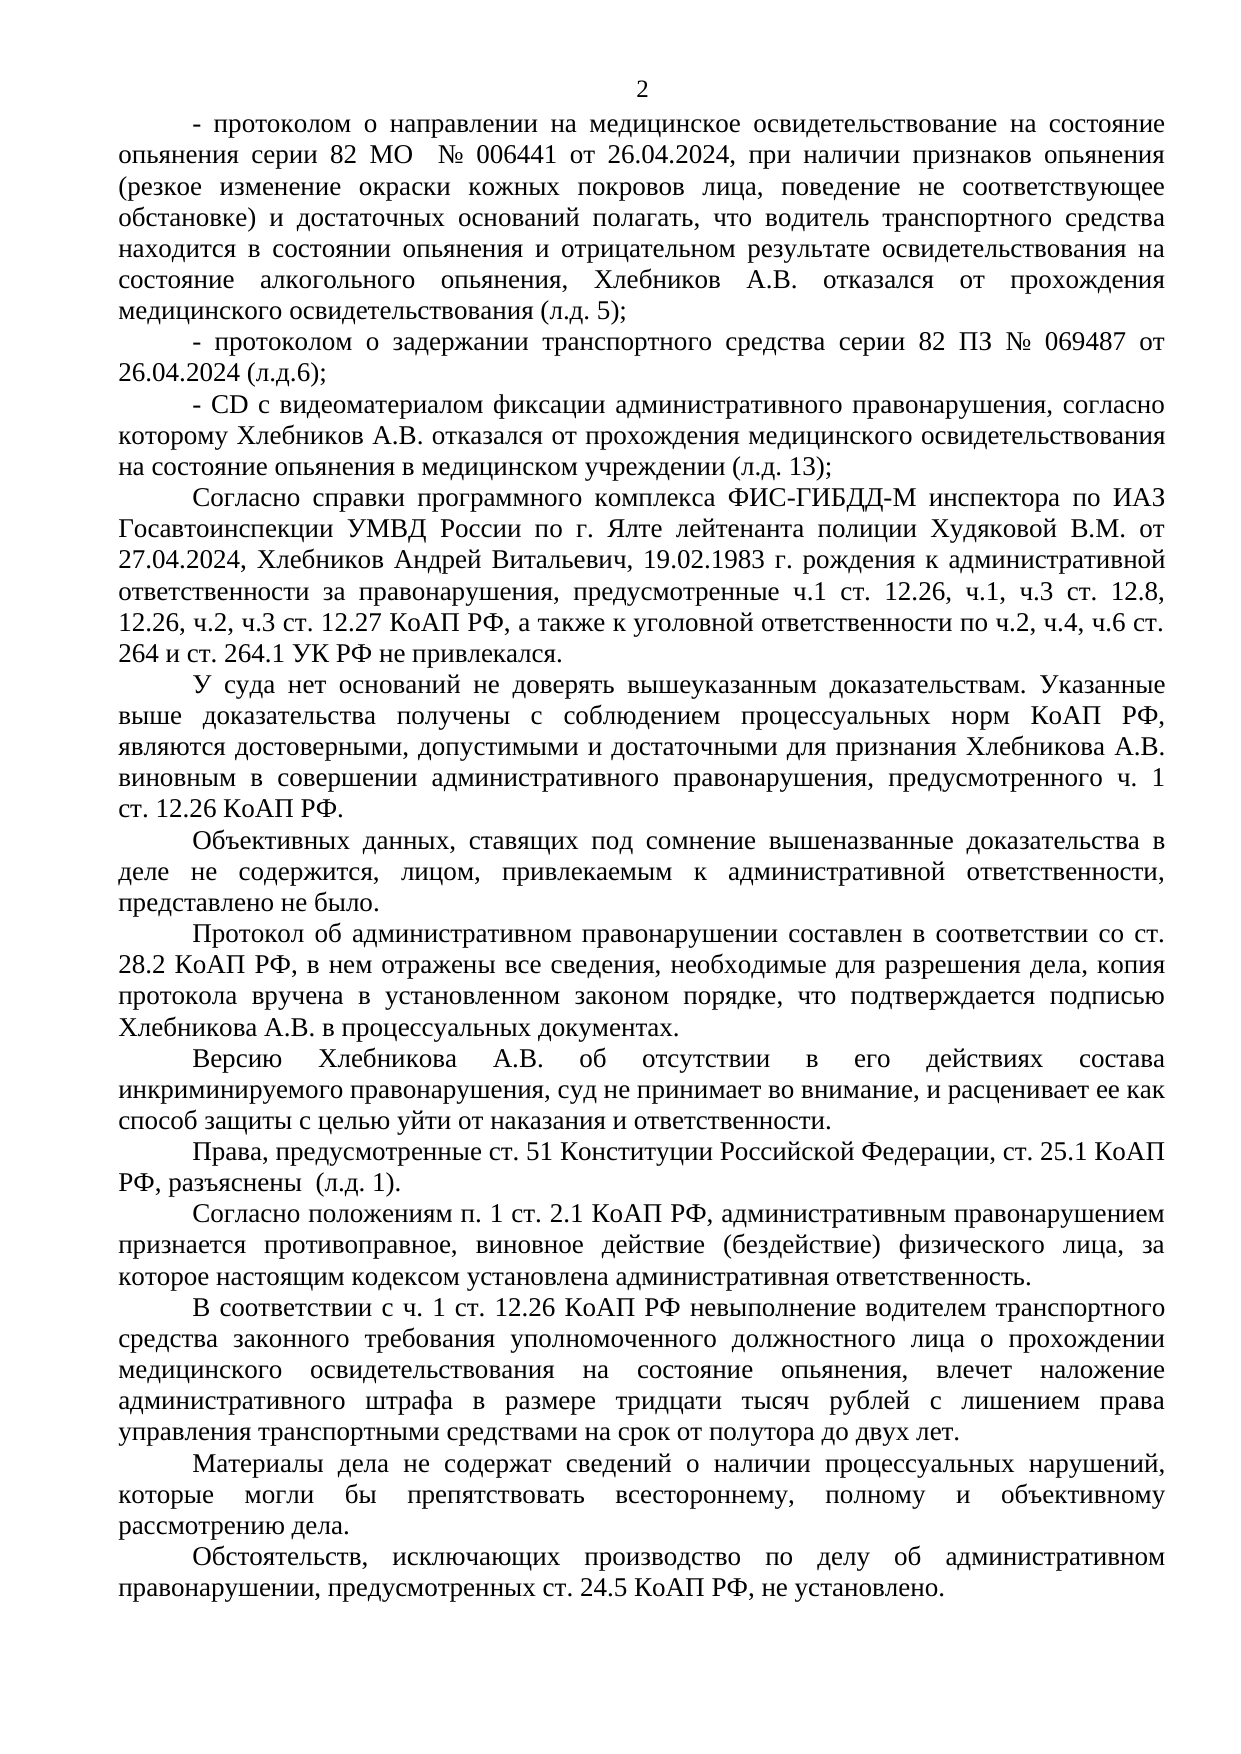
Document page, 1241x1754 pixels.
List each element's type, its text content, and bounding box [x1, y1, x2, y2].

text Протокол об административном правонарушении составлен в соответствии со ст. 28.2 КоАП РФ, в нем отражены все сведения, необходимые для разрешения дела, копия протокола вручена в установленном законом порядке, что подтверждается подписью Хлебникова А.В. в процессуальных документах. [118, 917, 1167, 1042]
text - протоколом о задержании транспортного средства серии 82 ПЗ № 069487 от 26.04.2024 (л.д.6); [118, 325, 1167, 388]
text Согласно положениям п. 1 ст. 2.1 КоАП РФ, административным правонарушением признается противоправное, виновное действие (бездействие) физического лица, за которое настоящим кодексом установлена административная ответственность. [118, 1197, 1167, 1291]
text В соответствии с ч. 1 ст. 12.26 КоАП РФ невыполнение водителем транспортного средства законного требования уполномоченного должностного лица о прохождении медицинского освидетельствования на состояние опьянения, влечет наложение административного штрафа в размере тридцати тысяч рублей с лишением права управления транспортными средствами на срок от полутора до двух лет. [118, 1291, 1167, 1447]
text У суда нет оснований не доверять вышеуказанным доказательствам. Указанные выше доказательства получены с соблюдением процессуальных норм КоАП РФ, являются достоверными, допустимыми и достаточными для признания Хлебникова А.В. виновным в совершении административного правонарушения, предусмотренного ч. 1 ст. 12.26 КоАП РФ. [118, 668, 1167, 824]
text Объективных данных, ставящих под сомнение вышеназванные доказательства в деле не содержится, лицом, привлекаемым к административной ответственности, представлено не было. [118, 824, 1167, 917]
text Материалы дела не содержат сведений о наличии процессуальных нарушений, которые могли бы препятствовать всестороннему, полному и объективному рассмотрению дела. [118, 1447, 1167, 1540]
text Права, предусмотренные ст. 51 Конституции Российской Федерации, ст. 25.1 КоАП РФ, разъяснены (л.д. 1). [118, 1135, 1167, 1197]
text - протоколом о направлении на медицинское освидетельствование на состояние опьянения серии 82 МО № 006441 от 26.04.2024, при наличии признаков опьянения (резкое изменение окраски кожных покровов лица, поведение не соответствующее обстановке) и достаточных оснований полагать, что водитель транспортного средства находится в состоянии опьянения и отрицательном результате освидетельствования на состояние алкогольного опьянения, Хлебников А.В. отказался от прохождения медицинского освидетельствования (л.д. 5); [118, 107, 1167, 325]
text Версию Хлебникова А.В. об отсутствии в его действиях состава инкриминируемого правонарушения, суд не принимает во внимание, и расценивает ее как способ защиты с целью уйти от наказания и ответственности. [118, 1042, 1167, 1135]
text Обстоятельств, исключающих производство по делу об административном правонарушении, предусмотренных ст. 24.5 КоАП РФ, не установлено. [118, 1540, 1167, 1602]
text - CD с видеоматериалом фиксации административного правонарушения, согласно которому Хлебников А.В. отказался от прохождения медицинского освидетельствования на состояние опьянения в медицинском учреждении (л.д. 13); [118, 388, 1167, 481]
text Согласно справки программного комплекса ФИС-ГИБДД-М инспектора по ИАЗ Госавтоинспекции УМВД России по г. Ялте лейтенанта полиции Худяковой В.М. от 27.04.2024, Хлебников Андрей Витальевич, 19.02.1983 г. рождения к административной ответственности за правонарушения, предусмотренные ч.1 ст. 12.26, ч.1, ч.3 ст. 12.8, 12.26, ч.2, ч.3 ст. 12.27 КоАП РФ, а также к уголовной ответственности по ч.2, ч.4, ч.6 ст. 264 и ст. 264.1 УК РФ не привлекался. [118, 481, 1167, 668]
